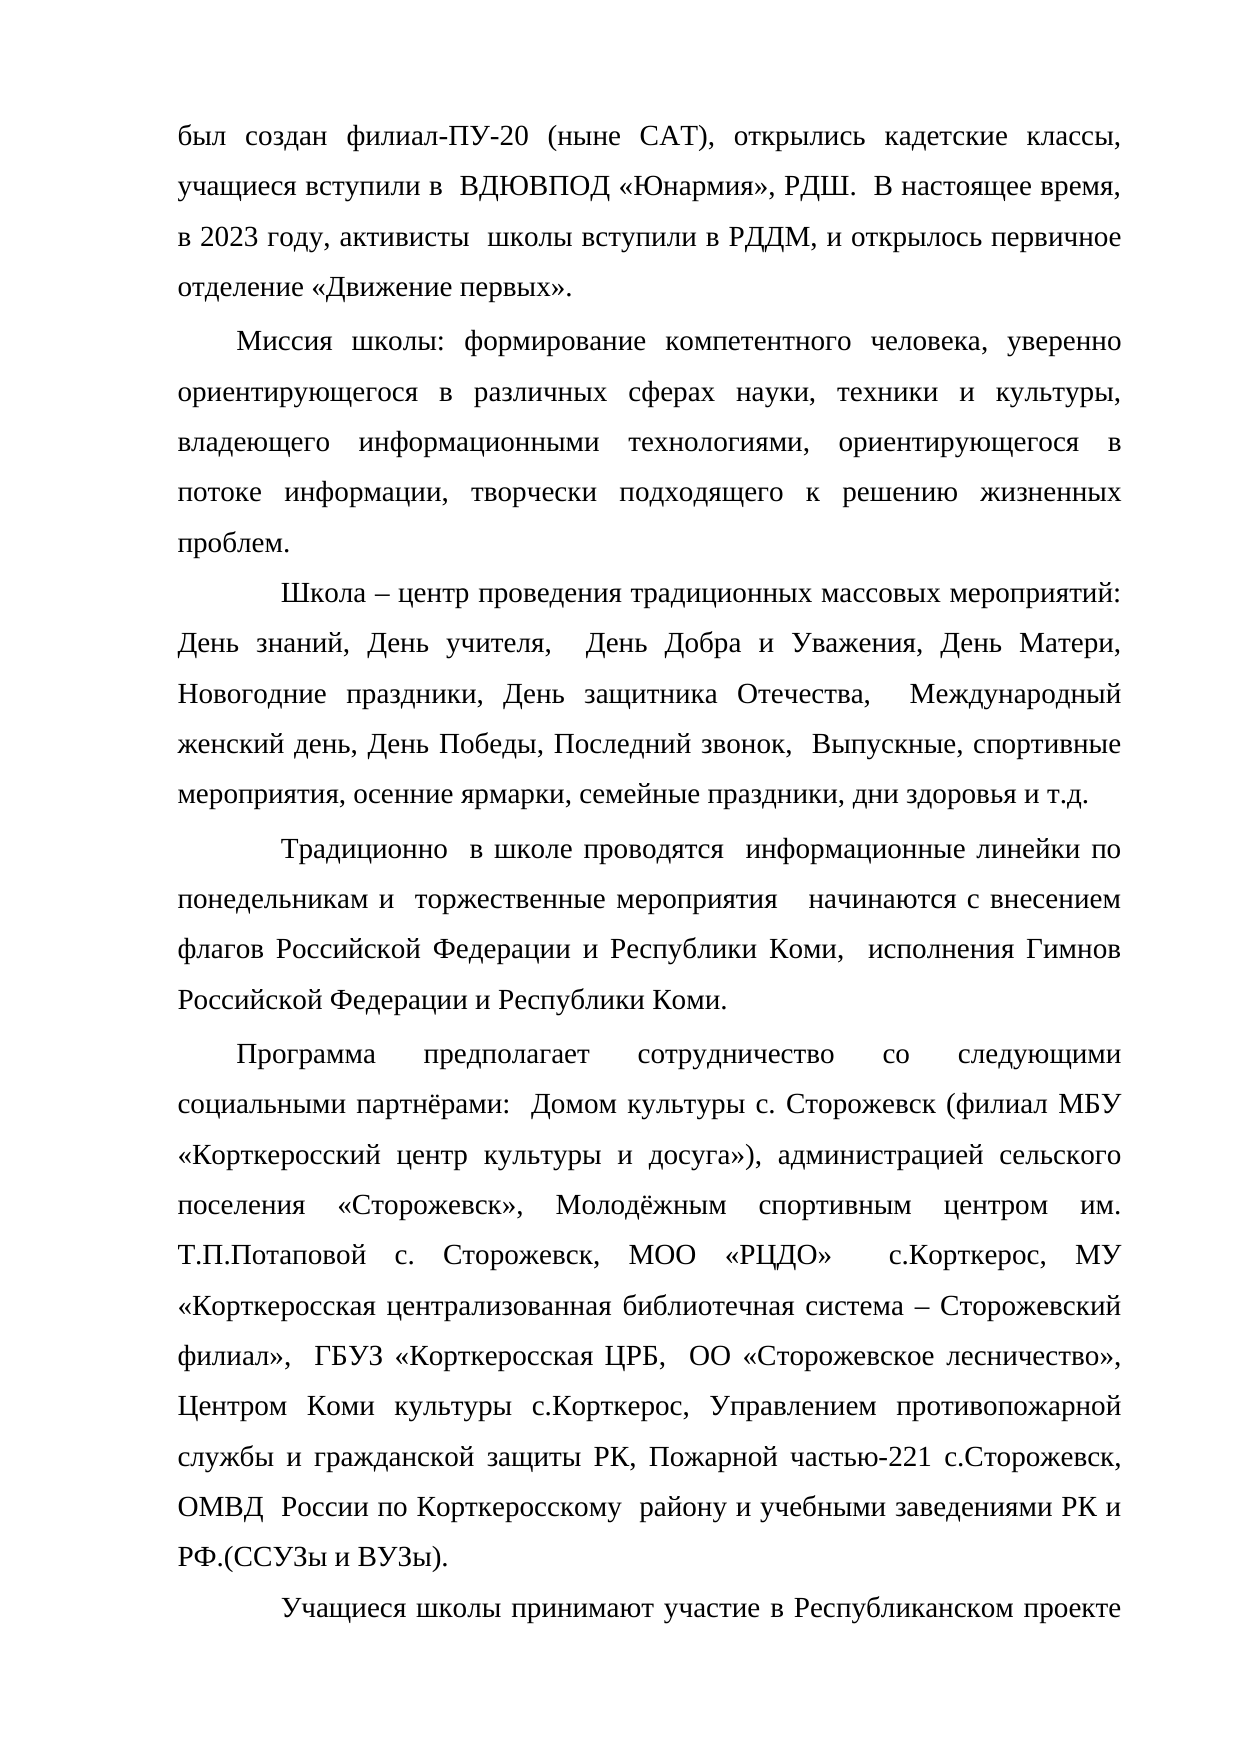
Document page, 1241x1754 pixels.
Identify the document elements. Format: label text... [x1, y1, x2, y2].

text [177, 1590, 1122, 1623]
text Программа предполагает сотрудничество со следующими социальными партнёрами: Домом культуры с. Сторожевск (филиал МБУ «Корткеросский центр культуры и досуга»), администрацией сельского поселения «Сторожевск», Молодёжным спортивным центром им. Т.П.Потаповой с. Сторожевск, МОО «РЦДО» с.Корткерос, МУ «Корткеросская централизованная библиотечная система – Сторожевский филиал», ГБУЗ «Корткеросская ЦРБ, ОО «Сторожевское лесничество», Центром Коми культуры с.Корткерос, Управлением противопожарной службы и гражданской защиты РК, Пожарной частью-221 с.Сторожевск, ОМВД России по Корткеросскому району и учебными заведениями РК и РФ.(ССУЗы и ВУЗы). [177, 1036, 1122, 1573]
text Миссия школы: формирование компетентного человека, уверенно ориентирующегося в различных сферах науки, техники и культуры, владеющего информационными технологиями, ориентирующегося в потоке информации, творчески подходящего к решению жизненных проблем. [177, 323, 1122, 558]
text Традиционно в школе проводятся информационные линейки по понедельникам и торжественные мероприятия начинаются с внесением флагов Российской Федерации и Республики Коми, исполнения Гимнов Российской Федерации и Республики Коми. [177, 831, 1122, 1015]
text Школа – центр проведения традиционных массовых мероприятий: День знаний, День учителя, День Добра и Уважения, День Матери, Новогодние праздники, День защитника Отечества, Международный женский день, День Победы, Последний звонок, Выпускные, спортивные мероприятия, осенние ярмарки, семейные праздники, дни здоровья и т.д. [177, 575, 1122, 810]
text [177, 118, 1122, 303]
